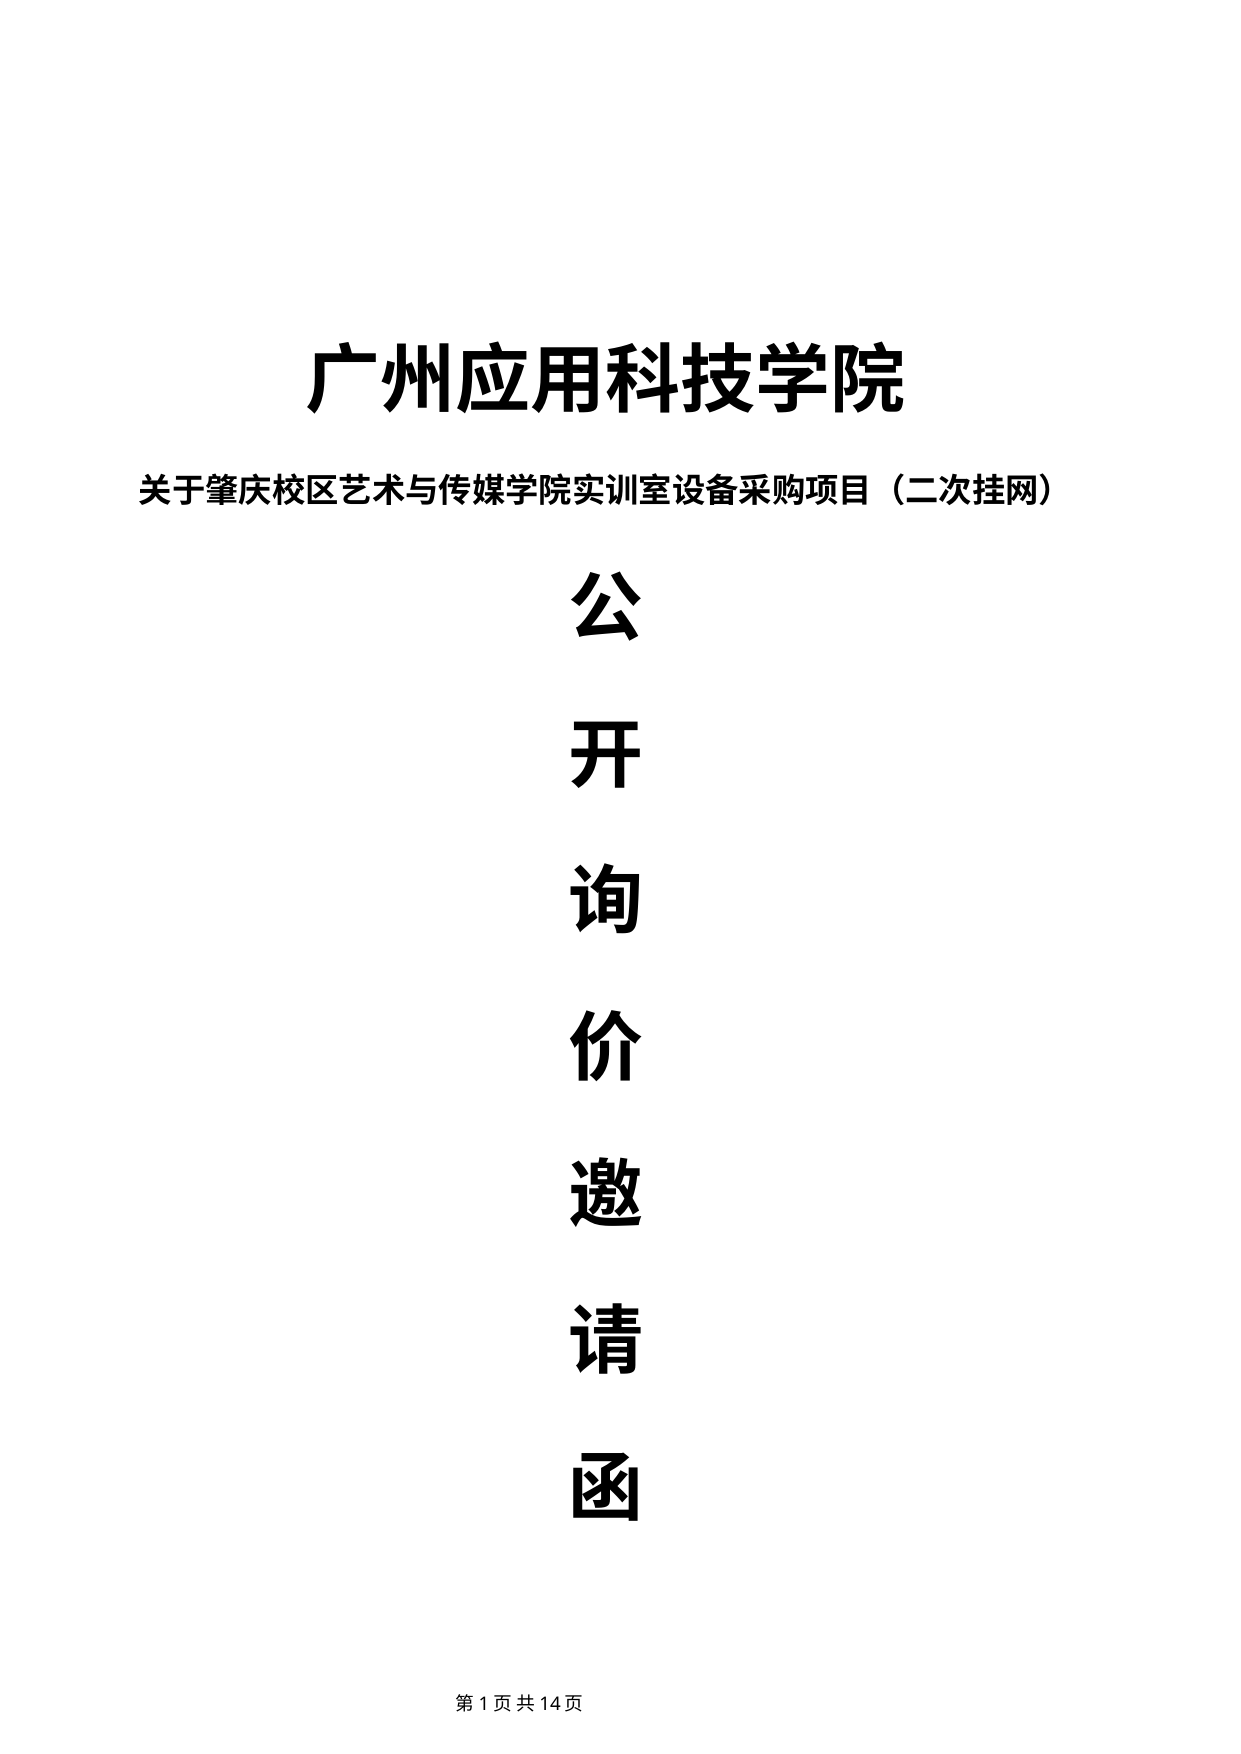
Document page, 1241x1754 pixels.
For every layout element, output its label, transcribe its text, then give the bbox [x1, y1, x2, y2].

text 价 [118, 977, 1093, 1107]
text 公 [118, 537, 1093, 667]
text 关于肇庆校区艺术与传媒学院实训室设备采购项目（二次挂网） [118, 455, 1093, 520]
text 开 [118, 684, 1093, 814]
text 广州应用科技学院 [118, 309, 1093, 439]
text 邀 [118, 1124, 1093, 1254]
text 请 [118, 1270, 1093, 1400]
text 询 [118, 830, 1093, 960]
text 函 [118, 1417, 1093, 1547]
